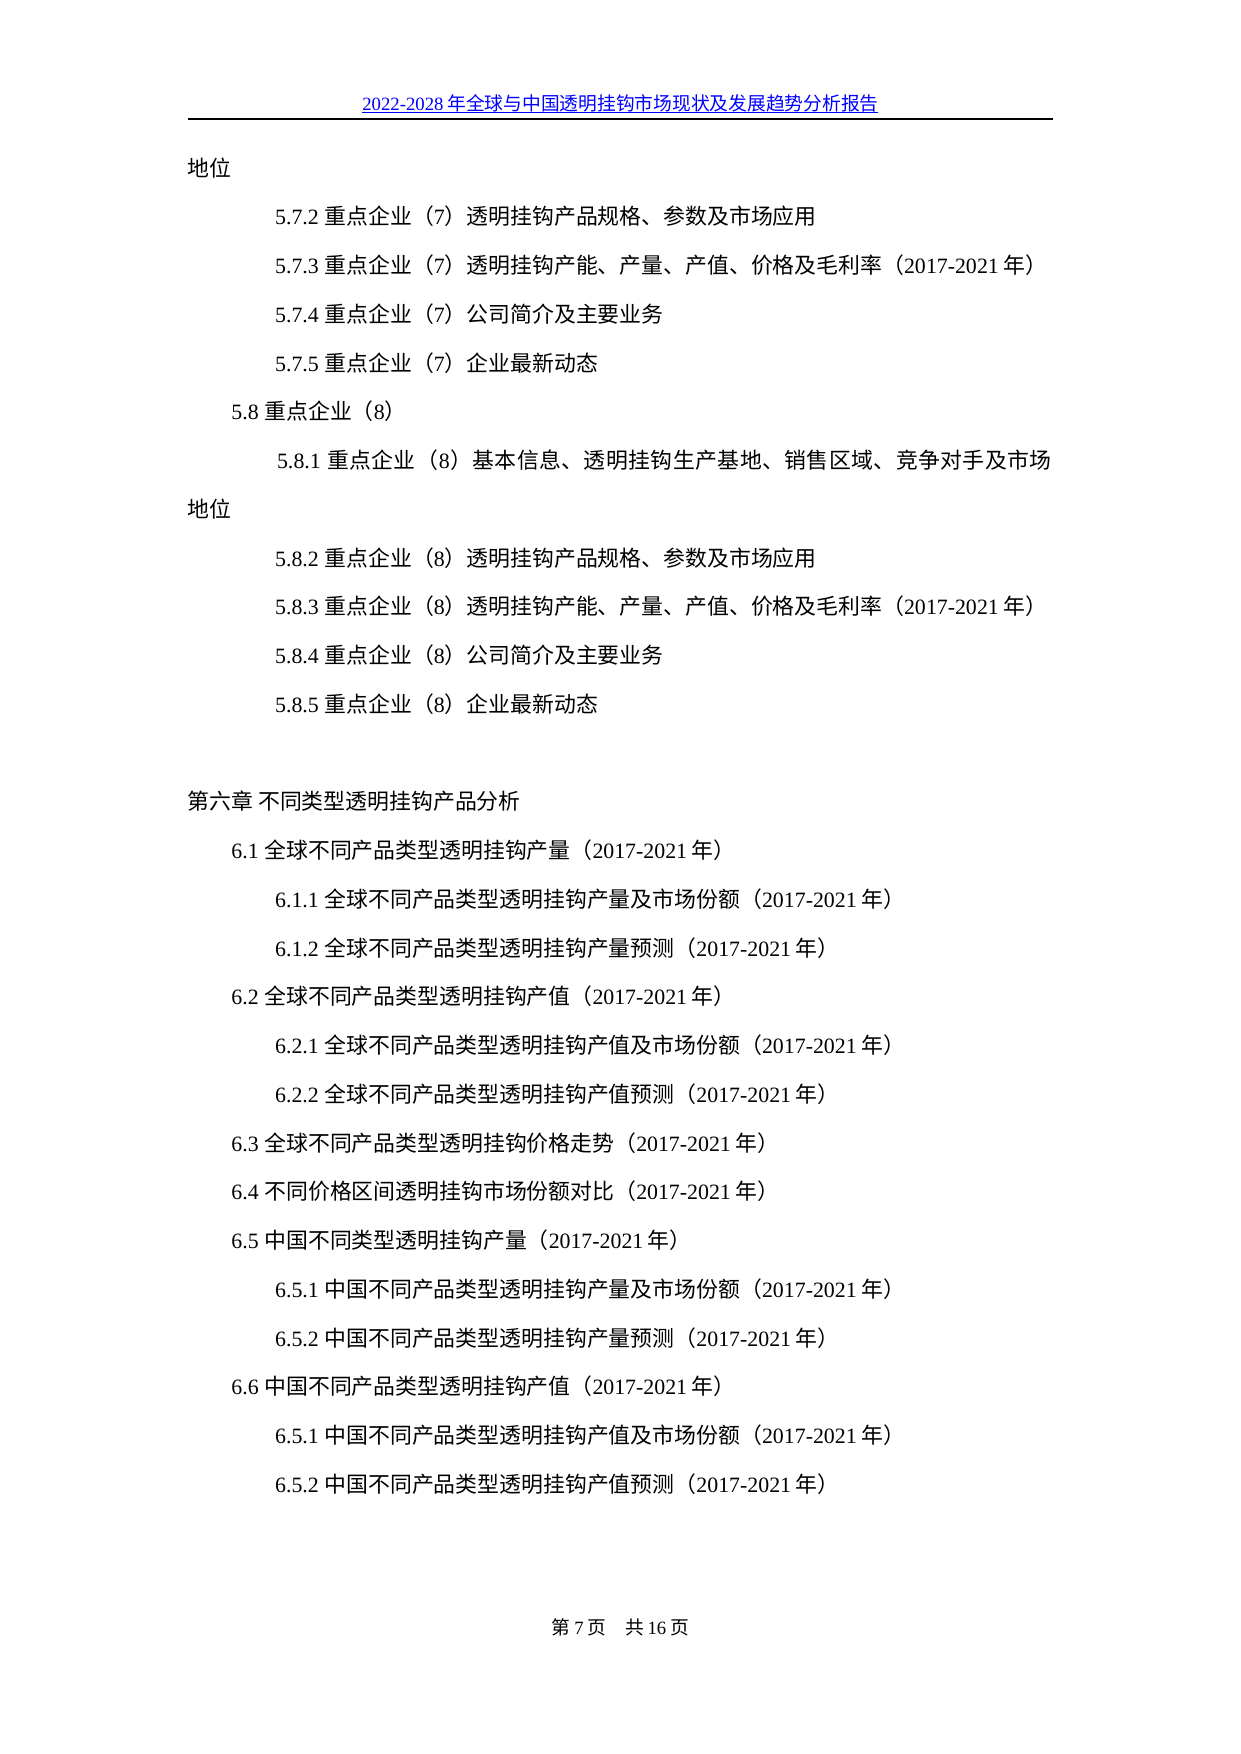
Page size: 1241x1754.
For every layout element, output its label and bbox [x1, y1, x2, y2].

text [187, 150, 1053, 1499]
